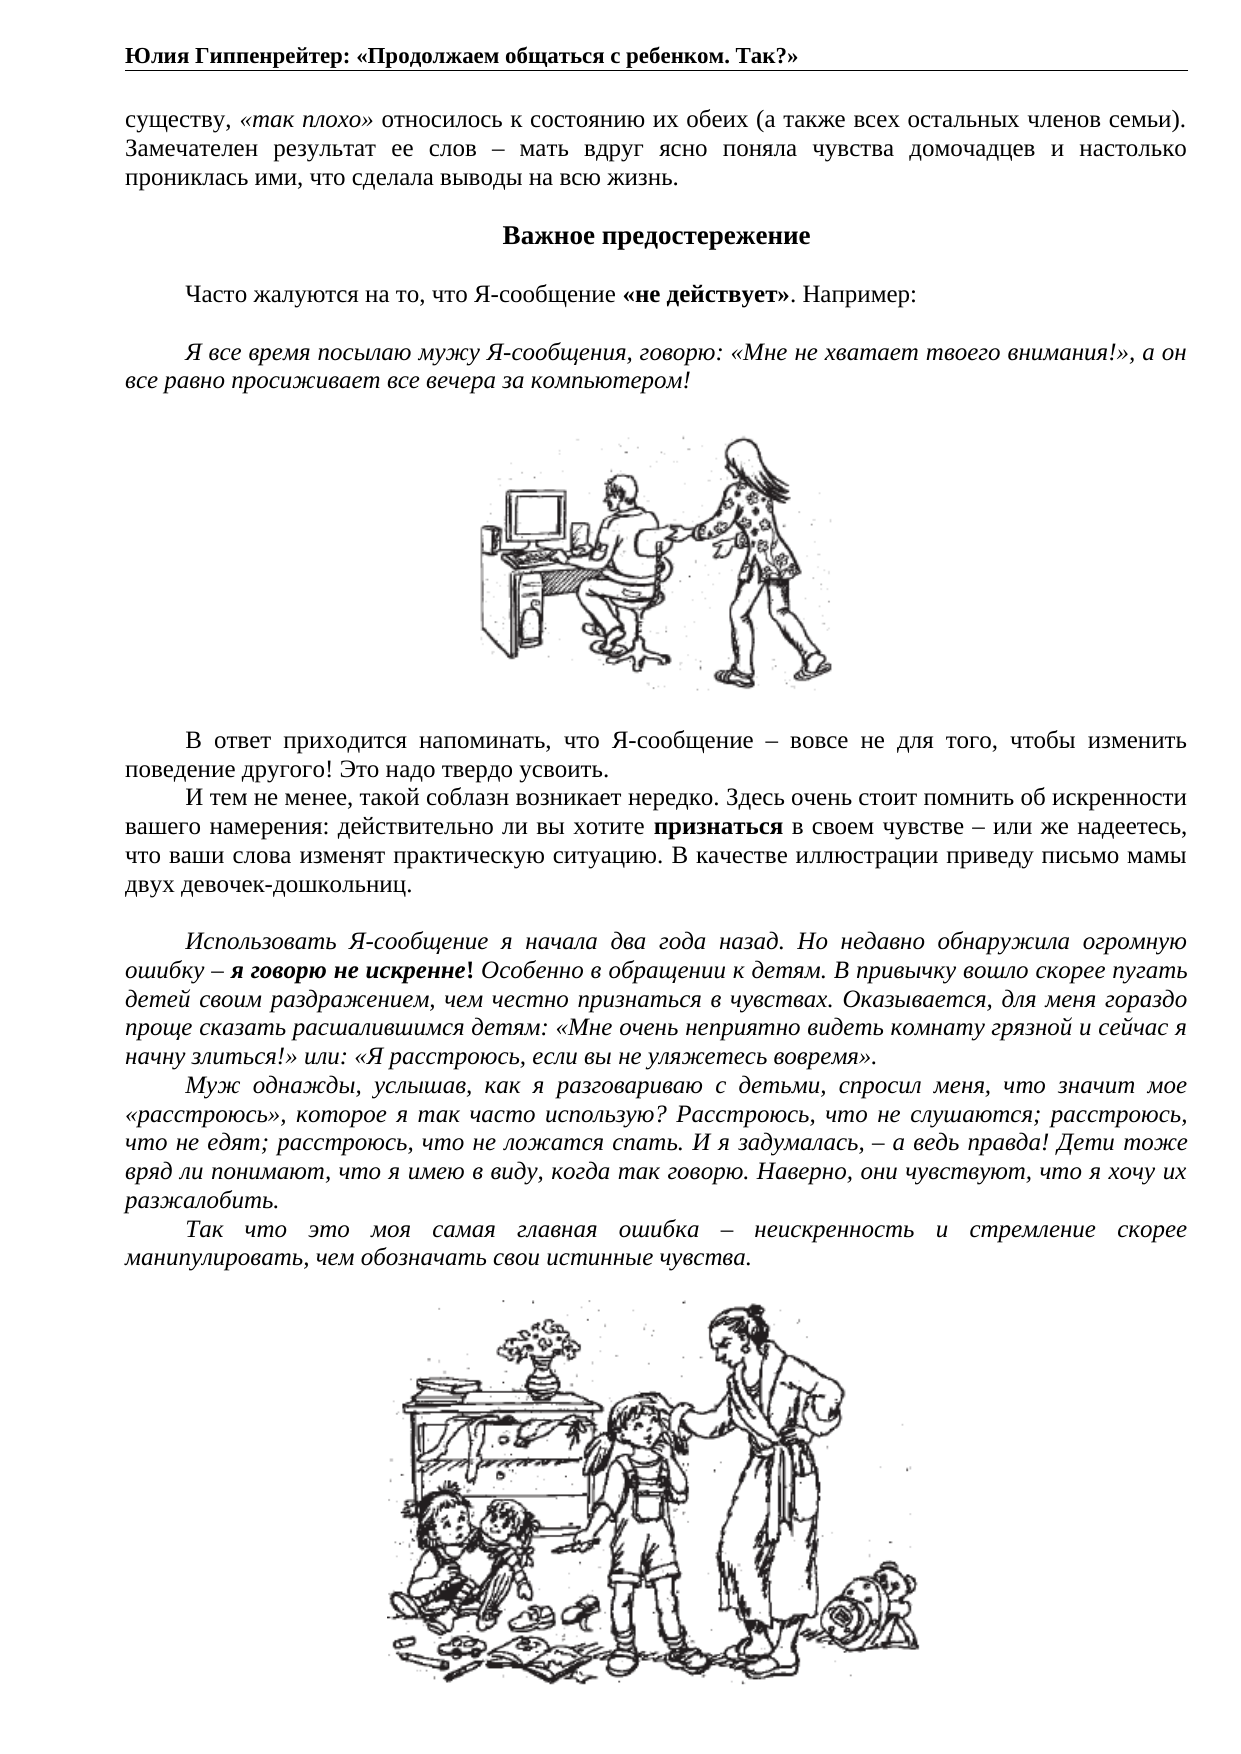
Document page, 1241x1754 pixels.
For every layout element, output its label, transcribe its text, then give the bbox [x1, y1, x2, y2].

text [125, 104, 1188, 190]
text И тем не менее, такой соблазн возникает нередко. Здесь очень стоит помнить об искренности вашего намерения: действительно ли вы хотите признаться в своем чувстве – или же надеетесь, что ваши слова изменят практическую ситуацию. В качестве иллюстрации приведу письмо мамы двух девочек-дошкольниц. [125, 782, 1188, 897]
text Часто жалуются на то, что Я-сообщение «не действует». Например: [125, 279, 1188, 308]
text Муж однажды, услышав, как я разговариваю с детьми, спросил меня, что значит мое «расстроюсь», которое я так часто использую? Расстроюсь, что не слушаются; расстроюсь, что не едят; расстроюсь, что не ложатся спать. И я задумалась, – а ведь правда! Дети тоже вряд ли понимают, что я имею в виду, когда так говорю. Наверно, они чувствуют, что я хочу их разжалобить. [125, 1070, 1188, 1214]
text Использовать Я-сообщение я начала два года назад. Но недавно обнаружила огромную ошибку – я говорю не искренне! Особенно в обращении к детям. В привычку вошло скорее пугать детей своим раздражением, чем честно признаться в чувствах. Оказывается, для меня гораздо проще сказать расшалившимся детям: «Мне очень неприятно видеть комнату грязной и сейчас я начну злиться!» или: «Я расстроюсь, если вы не уляжетесь вовремя». [125, 926, 1188, 1070]
picture [387, 1300, 927, 1689]
text Я все время посылаю мужу Я-сообщения, говорю: «Мне не хватает твоего внимания!», а он все равно просиживает все вечера за компьютером! [125, 337, 1188, 394]
picture [473, 422, 841, 697]
text В ответ приходится напоминать, что Я-сообщение – вовсе не для того, чтобы изменить поведение другого! Это надо твердо усвоить. [125, 725, 1188, 782]
text Так что это моя самая главная ошибка – неискренность и стремление скорее манипулировать, чем обозначать свои истинные чувства. [125, 1214, 1188, 1271]
subtitle Важное предостережение [125, 219, 1188, 250]
